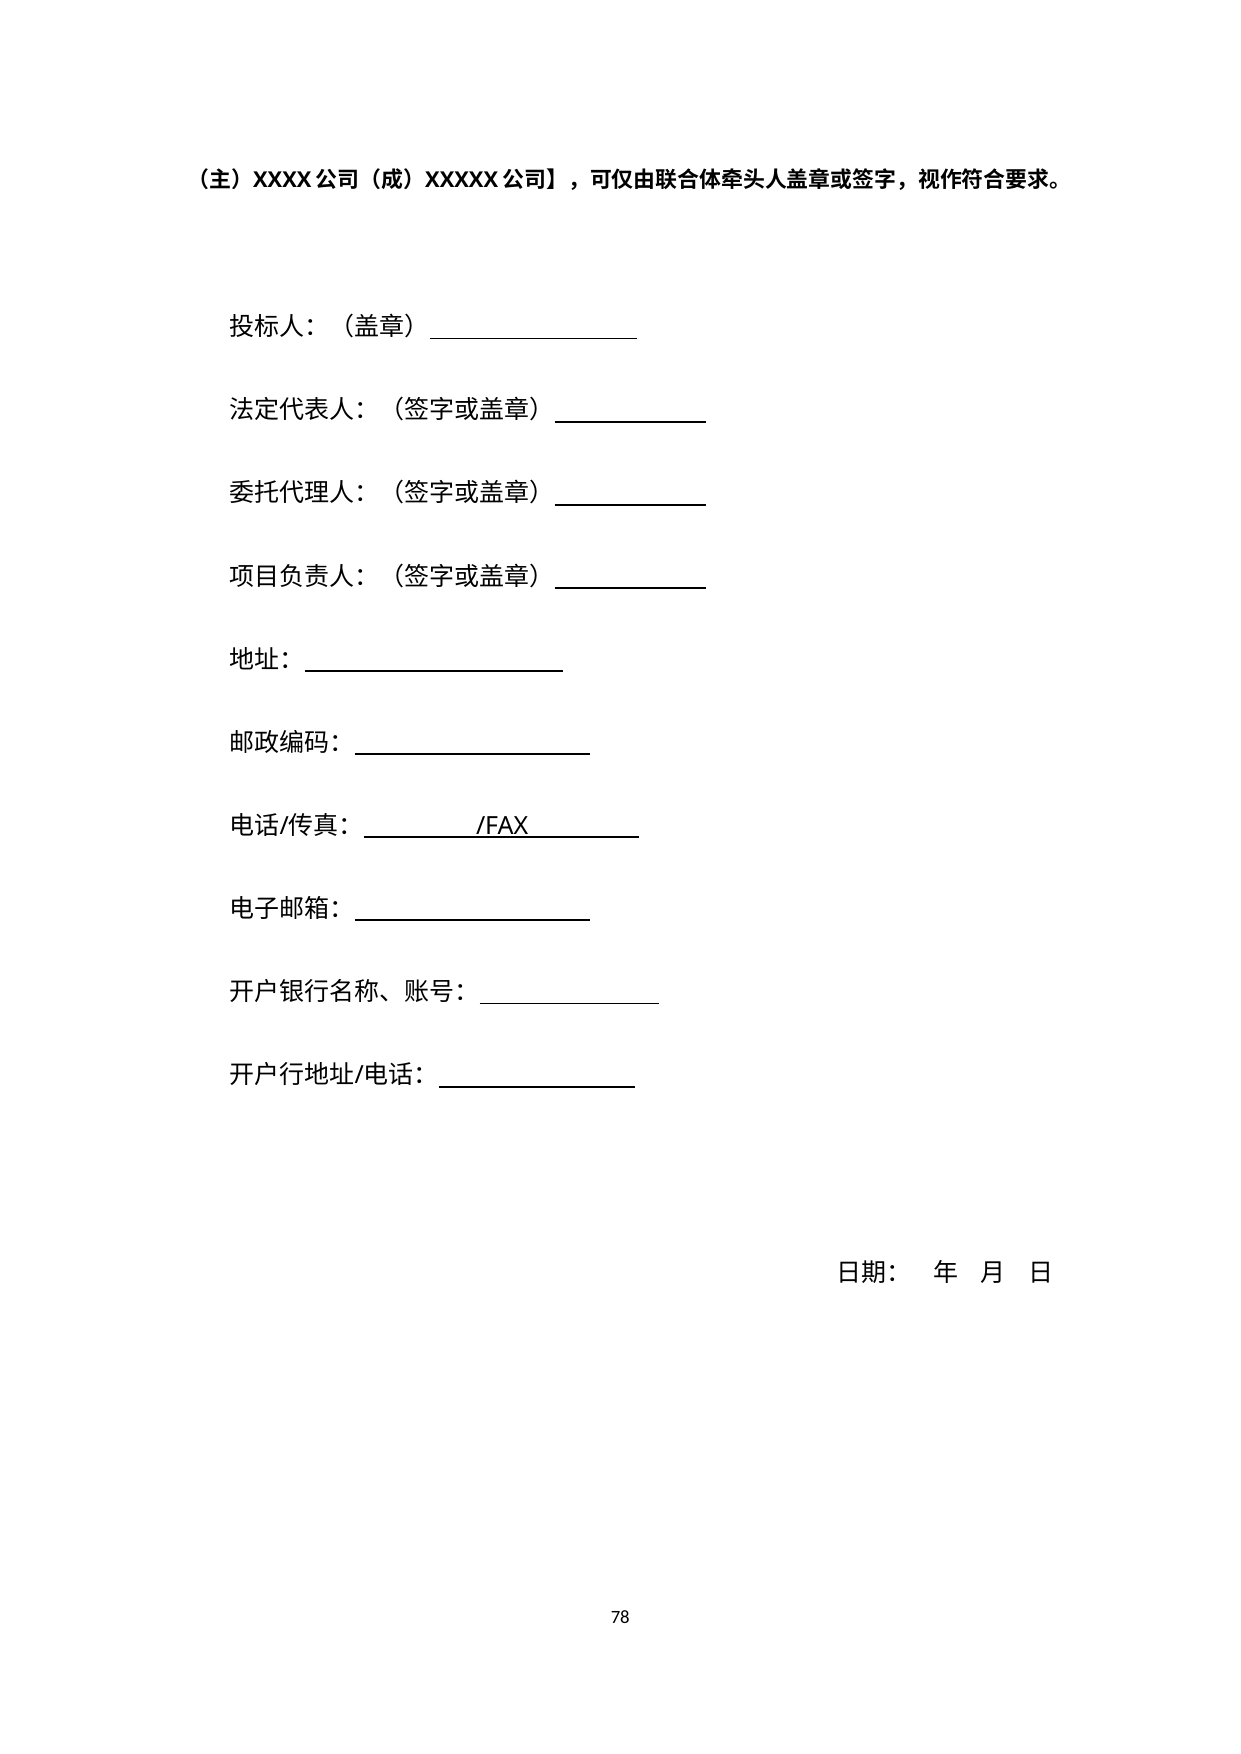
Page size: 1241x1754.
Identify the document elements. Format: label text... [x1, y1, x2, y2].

text 电子邮箱： [187, 874, 1053, 939]
text 项目负责人：（签字或盖章） [187, 542, 1053, 607]
text 委托代理人：（签字或盖章） [187, 458, 1053, 523]
text 投标人：（盖章） [187, 292, 1053, 357]
text 开户银行名称、账号： [187, 957, 1053, 1022]
text 电话/传真： /FAX [187, 791, 1053, 856]
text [187, 162, 1053, 194]
text 法定代表人：（签字或盖章） [187, 375, 1053, 440]
text 地址： [187, 625, 1053, 690]
text 开户行地址/电话： [187, 1040, 1053, 1105]
text 邮政编码： [187, 708, 1053, 773]
text 日期： 年 月 日 [187, 1238, 1053, 1303]
